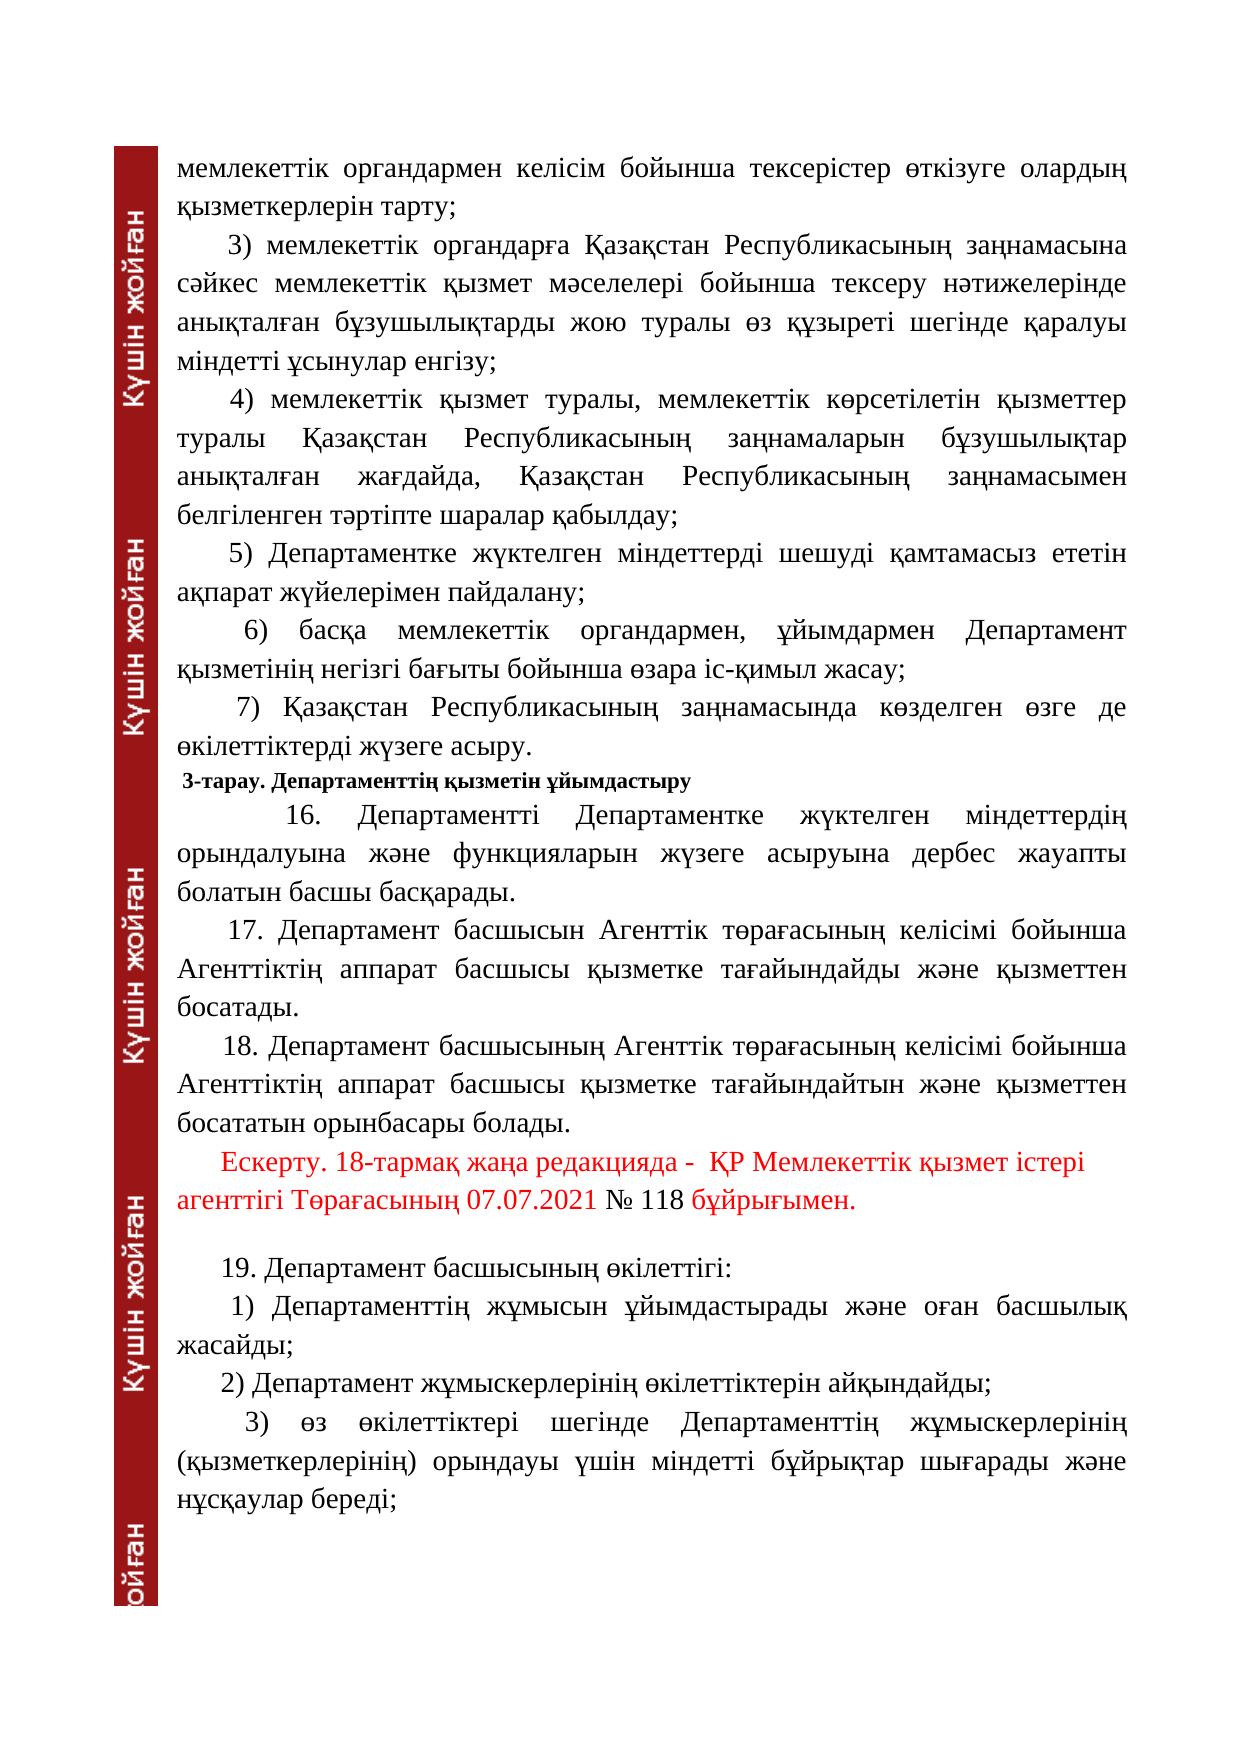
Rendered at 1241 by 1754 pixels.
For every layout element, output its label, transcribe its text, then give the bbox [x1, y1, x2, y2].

text 1) Департаменттің жұмысын ұйымдастырады және оған басшылық жасайды; [112, 1288, 1128, 1361]
picture [114, 1399, 158, 1404]
picture [114, 1246, 158, 1250]
picture [114, 907, 158, 912]
text 19. Департамент басшысының өкілеттігі: [112, 1250, 1128, 1283]
picture [114, 1023, 158, 1028]
picture [114, 1361, 158, 1366]
picture [114, 530, 158, 535]
picture [114, 684, 158, 689]
picture [114, 146, 158, 150]
text Ескерту. 18-тармақ жаңа редакцияда - ҚР Мемлекеттік қызмет істері агенттігі Төрағасының 07.07.2021 № 118 бұйрығымен. [112, 1144, 1128, 1246]
text 6) басқа мемлекеттік органдармен, ұйымдармен Департамент қызметінің негізгі бағыты бойынша өзара іс-қимыл жасау; [112, 612, 1128, 684]
text 2) Департамент жұмыскерлерінің өкілеттіктерін айқындайды; [112, 1366, 1128, 1399]
picture [114, 1283, 158, 1288]
text 3-тарау. Департаменттің қызметін ұйымдастыру [112, 767, 1128, 793]
text 3) өз өкілеттіктері шегінде Департаменттің жұмыскерлерінің (қызметкерлерінің) орындауы үшін міндетті бұйрықтар шығарады және нұсқаулар береді; [112, 1404, 1128, 1515]
picture [114, 222, 158, 227]
text 16. Департаментті Департаментке жүктелген міндеттердің орындалуына және функцияларын жүзеге асыруына дербес жауапты болатын басшы басқарады. [112, 797, 1128, 907]
picture [114, 793, 158, 797]
text 18. Департамент басшысының Агенттік төрағасының келісімі бойынша Агенттіктің аппарат басшысы қызметке тағайындайтын және қызметтен босататын орынбасары болады. [112, 1028, 1128, 1139]
text 3) мемлекеттік органдарға Қазақстан Республикасының заңнамасына сәйкес мемлекеттік қызмет мәселелері бойынша тексеру нәтижелерінде анықталған бұзушылықтарды жою туралы өз құзыреті шегінде қаралуы міндетті ұсынулар енгізу; [112, 227, 1128, 376]
picture [114, 1139, 158, 1144]
text 4) мемлекеттік қызмет туралы, мемлекеттік көрсетілетін қызметтер туралы Қазақстан Республикасының заңнамаларын бұзушылықтар анықталған жағдайда, Қазақстан Республикасының заңнамасымен белгіленген тәртіпте шаралар қабылдау; [112, 381, 1128, 530]
picture [114, 607, 158, 612]
picture [114, 376, 158, 381]
text 5) Департаментке жүктелген міндеттерді шешуді қамтамасыз ететін ақпарат жүйелерімен пайдалану; [112, 535, 1128, 607]
text 17. Департамент басшысын Агенттік төрағасының келісімі бойынша Агенттіктің аппарат басшысы қызметке тағайындайды және қызметтен босатады. [112, 912, 1128, 1023]
picture [114, 762, 158, 767]
picture [114, 1515, 158, 1606]
text 7) Қазақстан Республикасының заңнамасында көзделген өзге де өкілеттіктерді жүзеге асыру. [112, 689, 1128, 762]
